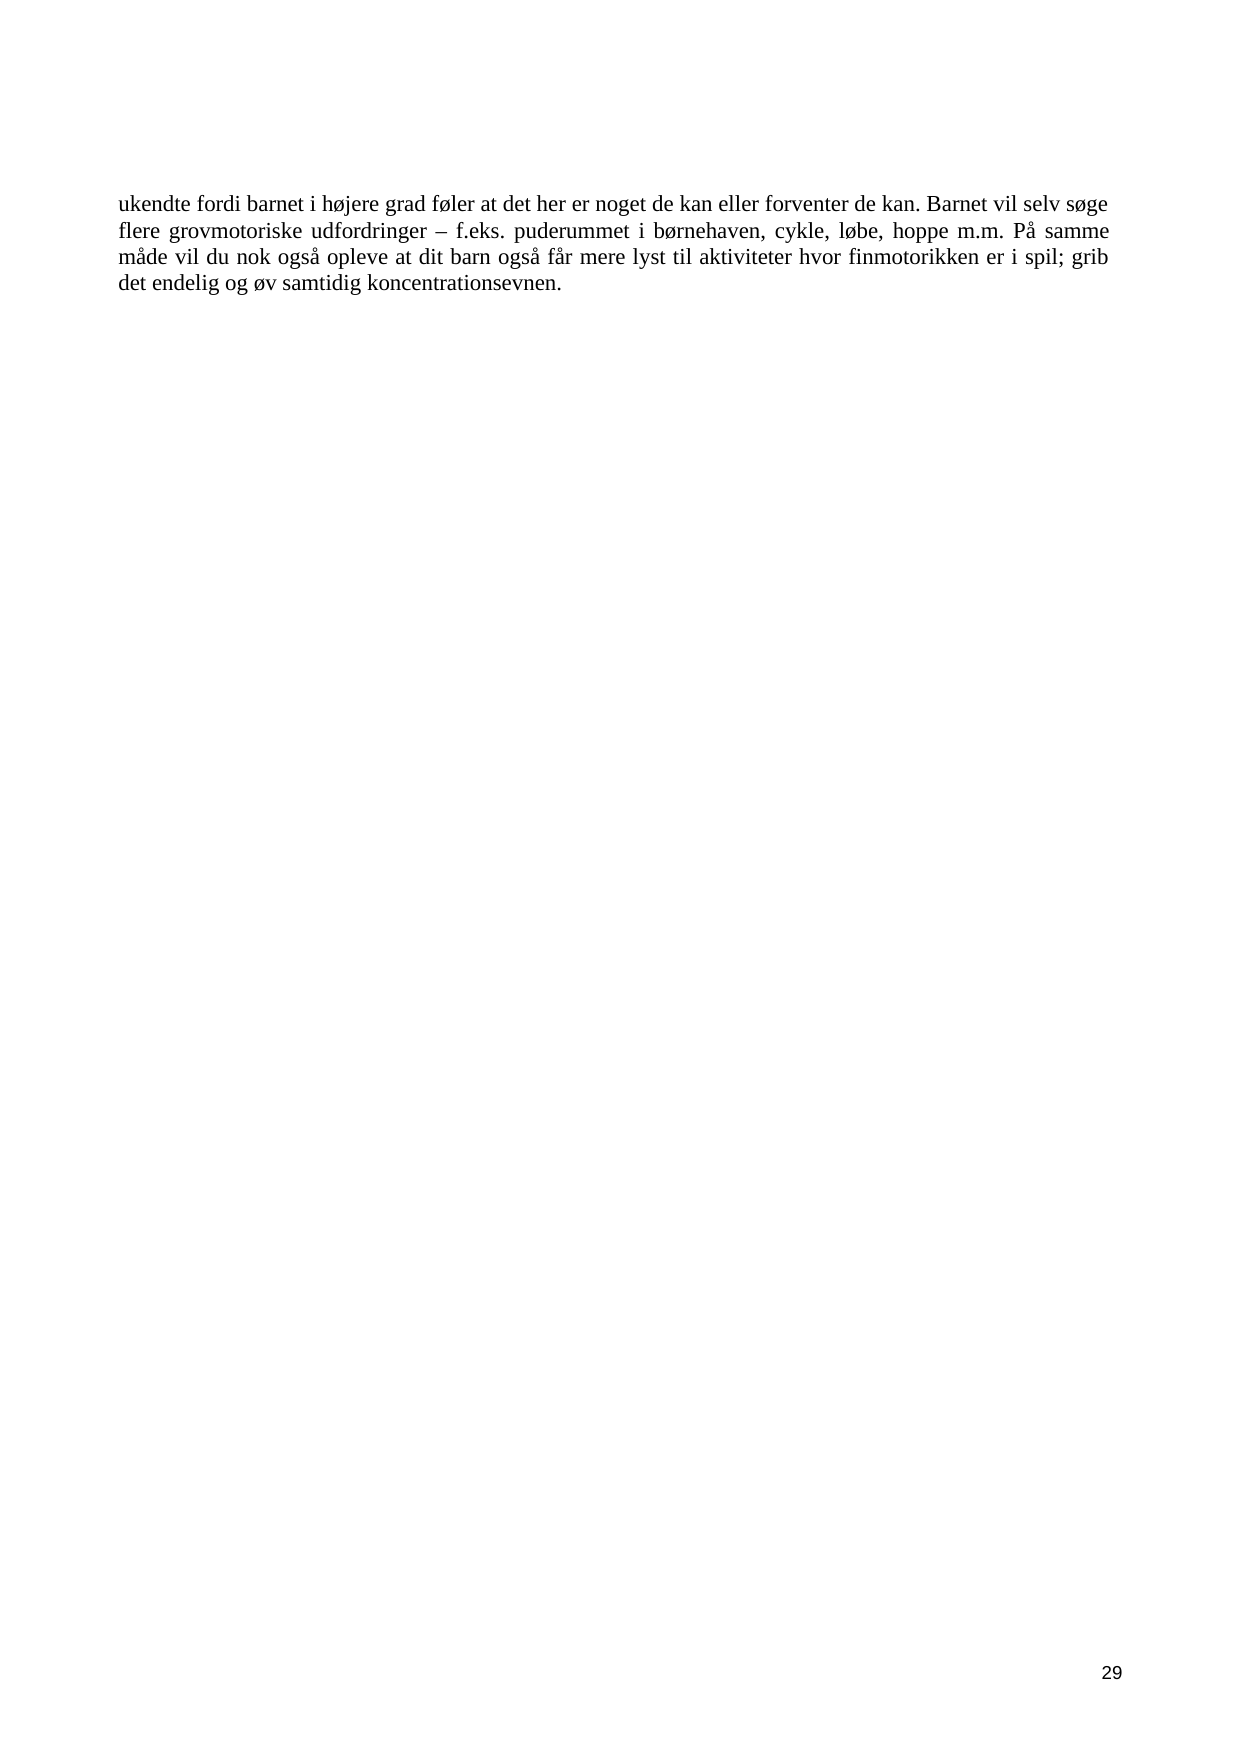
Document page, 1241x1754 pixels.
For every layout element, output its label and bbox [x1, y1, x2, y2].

table_header [118, 152, 1122, 398]
